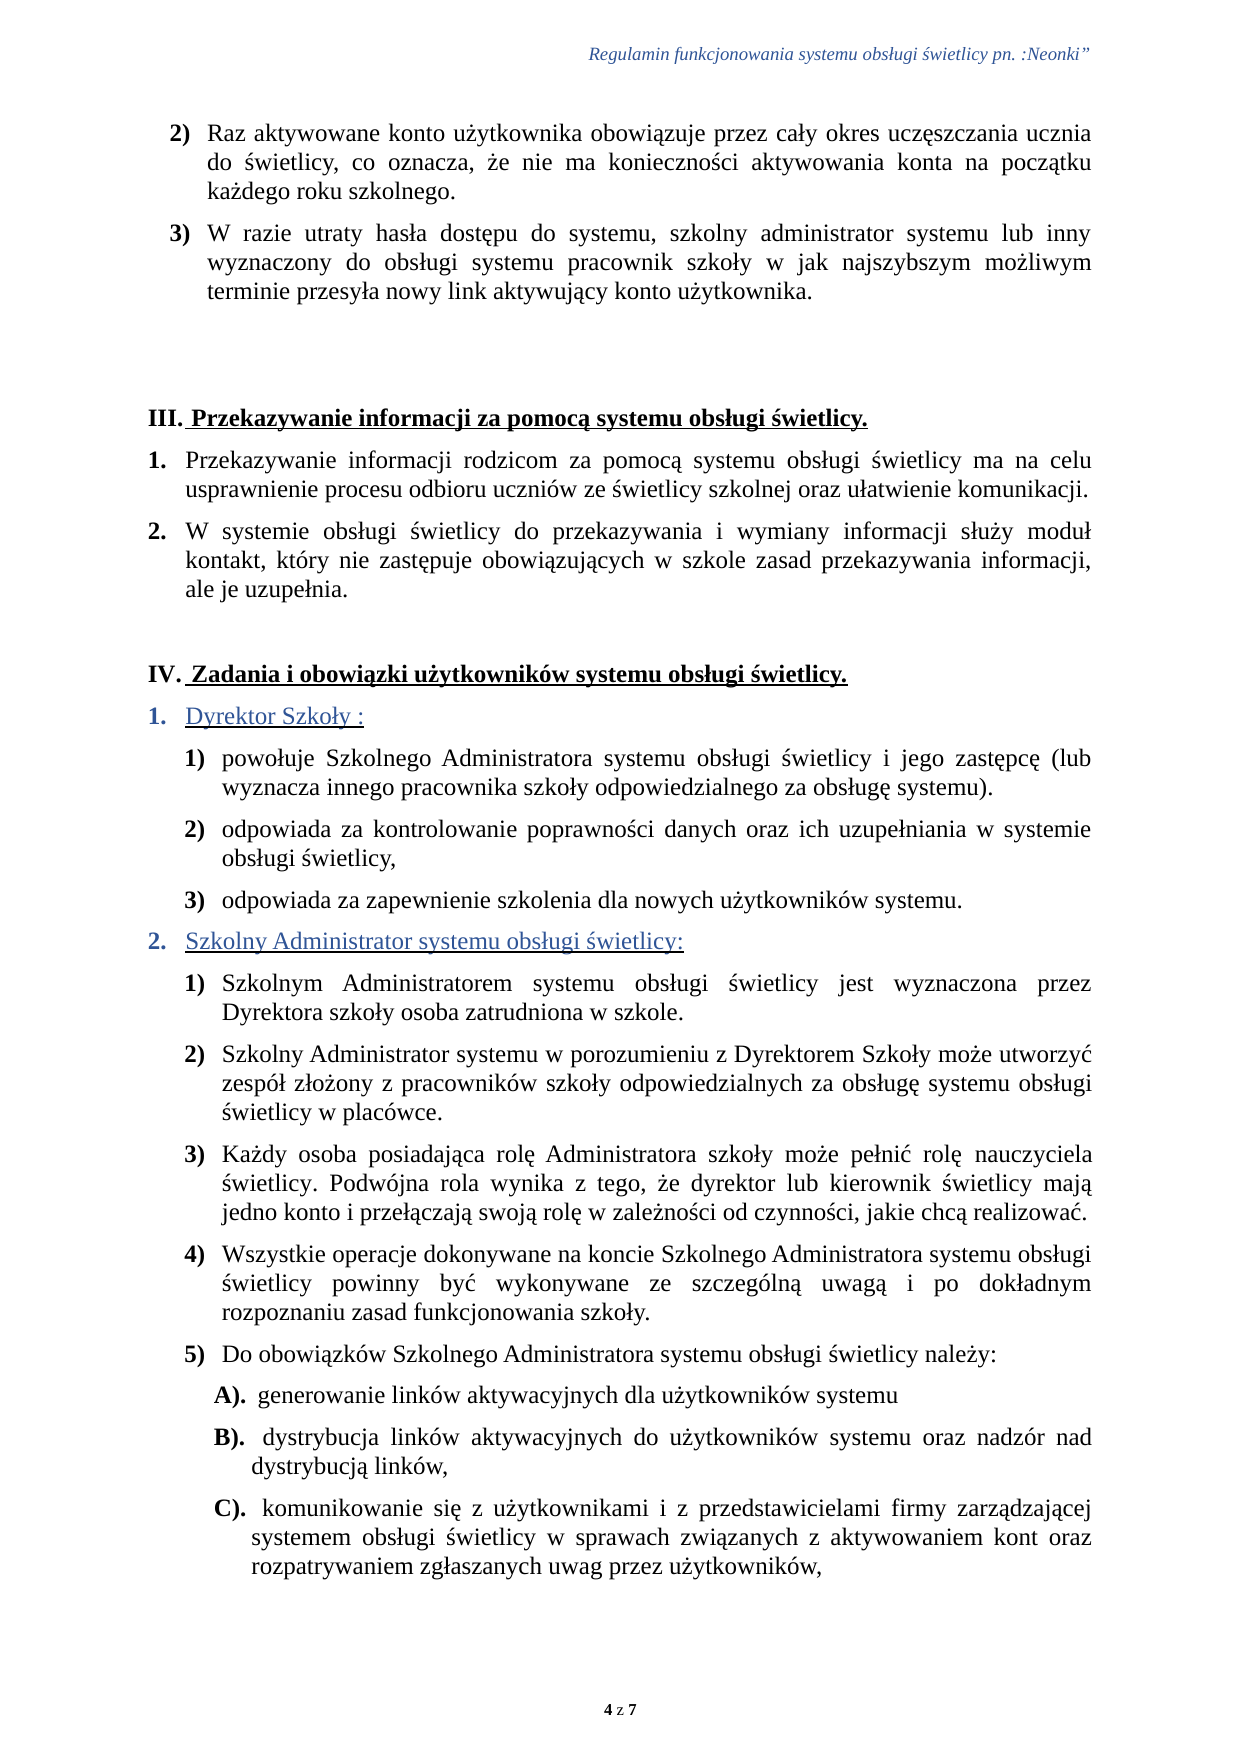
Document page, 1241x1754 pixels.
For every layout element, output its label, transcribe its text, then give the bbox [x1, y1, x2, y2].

list generowanie linków aktywacyjnych dla użytkowników systemu [214, 1381, 1092, 1410]
list Szkolny Administrator systemu w porozumieniu z Dyrektorem Szkoły może utworzyć zespół złożony z pracowników szkoły odpowiedzialnych za obsługę systemu obsługi świetlicy w placówce. [184, 1039, 1092, 1126]
list Szkolnym Administratorem systemu obsługi świetlicy jest wyznaczona przez Dyrektora szkoły osoba zatrudniona w szkole. [184, 968, 1092, 1026]
list Do obowiązków Szkolnego Administratora systemu obsługi świetlicy należy: [184, 1339, 1092, 1368]
list powołuje Szkolnego Administratora systemu obsługi świetlicy i jego zastępcę (lub wyznacza innego pracownika szkoły odpowiedzialnego za obsługę systemu). [184, 743, 1092, 801]
list komunikowanie się z użytkownikami i z przedstawicielami firmy zarządzającej systemem obsługi świetlicy w sprawach związanych z aktywowaniem kont oraz rozpatrywaniem zgłaszanych uwag przez użytkowników, [214, 1493, 1092, 1581]
list W razie utraty hasła dostępu do systemu, szkolny administrator systemu lub inny wyznaczony do obsługi systemu pracownik szkoły w jak najszybszym możliwym terminie przesyła nowy link aktywujący konto użytkownika. [169, 218, 1092, 306]
list odpowiada za zapewnienie szkolenia dla nowych użytkowników systemu. [184, 885, 1092, 914]
list Każdy osoba posiadająca rolę Administratora szkoły może pełnić rolę nauczyciela świetlicy. Podwójna rola wynika z tego, że dyrektor lub kierownik świetlicy mają jedno konto i przełączają swoją rolę w zależności od czynności, jakie chcą realizować. [184, 1139, 1092, 1226]
list Raz aktywowane konto użytkownika obowiązuje przez cały okres uczęszczania ucznia do świetlicy, co oznacza, że nie ma konieczności aktywowania konta na początku każdego roku szkolnego. [169, 118, 1092, 206]
list dystrybucja linków aktywacyjnych do użytkowników systemu oraz nadzór nad dystrybucją linków, [214, 1422, 1092, 1481]
list Wszystkie operacje dokonywane na koncie Szkolnego Administratora systemu obsługi świetlicy powinny być wykonywane ze szczególną uwagą i po dokładnym rozpoznaniu zasad funkcjonowania szkoły. [184, 1239, 1092, 1326]
list Dyrektor Szkoły : [148, 701, 1092, 731]
list Szkolny Administrator systemu obsługi świetlicy: [148, 926, 1092, 956]
list Przekazywanie informacji rodzicom za pomocą systemu obsługi świetlicy ma na celu usprawnienie procesu odbioru uczniów ze świetlicy szkolnej oraz ułatwienie komunikacji. [148, 445, 1092, 503]
text Przekazywanie informacji za pomocą systemu obsługi świetlicy. [148, 401, 1092, 433]
list W systemie obsługi świetlicy do przekazywania i wymiany informacji służy moduł kontakt, który nie zastępuje obowiązujących w szkole zasad przekazywania informacji, ale je uzupełnia. [148, 516, 1092, 603]
text Zadania i obowiązki użytkowników systemu obsługi świetlicy. [148, 658, 1092, 689]
list odpowiada za kontrolowanie poprawności danych oraz ich uzupełniania w systemie obsługi świetlicy, [184, 814, 1092, 872]
